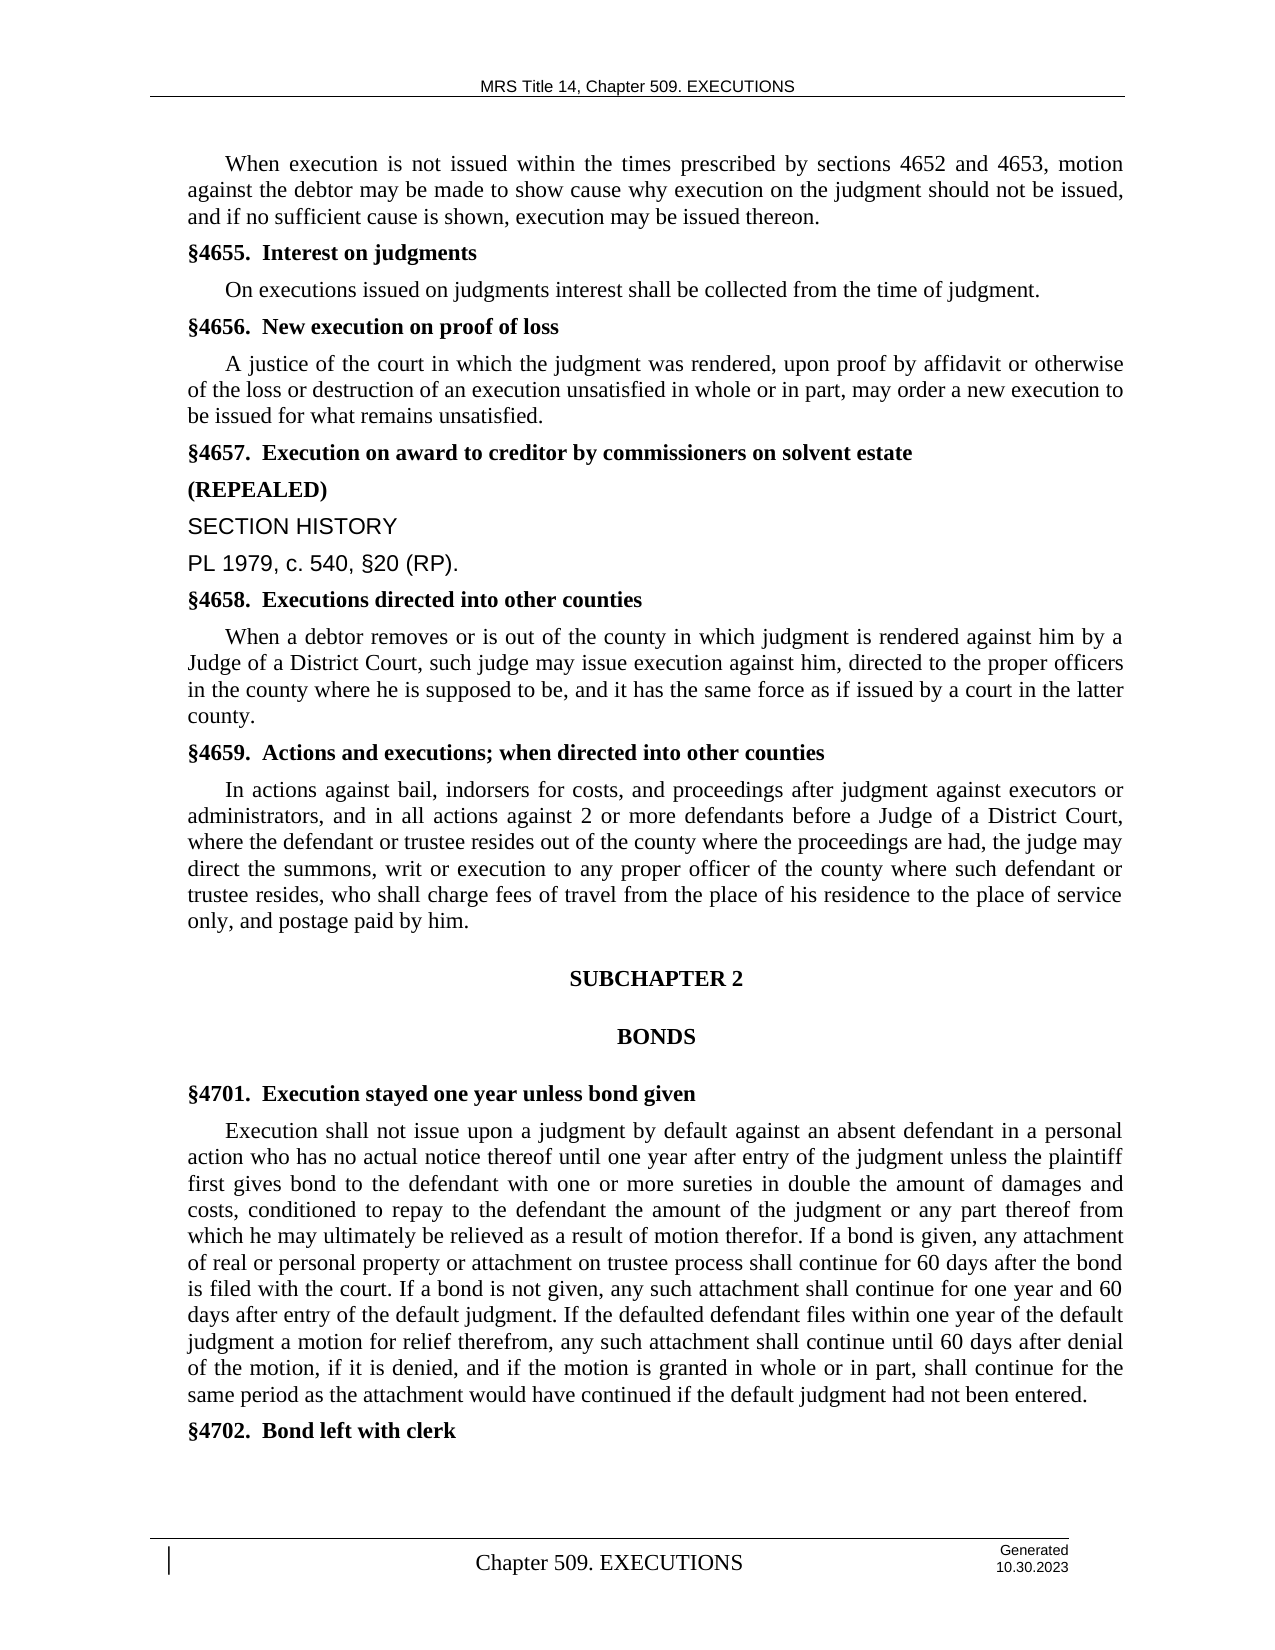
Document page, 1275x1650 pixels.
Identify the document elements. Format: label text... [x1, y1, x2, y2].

text §4657. Execution on award to creditor by commissioners on solvent estate [187, 439, 1125, 466]
text §4659. Actions and executions; when directed into other counties [187, 739, 1125, 765]
text When a debtor removes or is out of the county in which judgment is rendered against him by a Judge of a District Court, such judge may issue execution against him, directed to the proper officers in the county where he is supposed to be, and it has the same force as if issued by a court in the latter county. [187, 623, 1125, 728]
text In actions against bail, indorsers for costs, and proceedings after judgment against executors or administrators, and in all actions against 2 or more defendants before a Judge of a District Court, where the defendant or trustee resides out of the county where the proceedings are had, the judge may direct the summons, writ or execution to any proper officer of the county where such defendant or trustee resides, who shall charge fees of travel from the place of his residence to the place of service only, and postage paid by him. [187, 776, 1125, 934]
text §4701. Execution stayed one year unless bond given [187, 1080, 1125, 1107]
text §4658. Executions directed into other counties [187, 586, 1125, 613]
text A justice of the court in which the judgment was rendered, upon proof by affidavit or otherwise of the loss or destruction of an execution unsatisfied in whole or in part, may order a new execution to be issued for what remains unsatisfied. [187, 350, 1125, 429]
text On executions issued on judgments interest shall be collected from the time of judgment. [187, 276, 1125, 303]
text (REPEALED) [187, 476, 1125, 502]
text Execution shall not issue upon a judgment by default against an absent defendant in a personal action who has no actual notice thereof until one year after entry of the judgment unless the plaintiff first gives bond to the defendant with one or more sureties in double the amount of damages and costs, conditioned to repay to the defendant the amount of the judgment or any part thereof from which he may ultimately be relieved as a result of motion therefor. If a bond is given, any attachment of real or personal property or attachment on trustee process shall continue for 60 days after the bond is filed with the court. If a bond is not given, any such attachment shall continue for one year and 60 days after entry of the default judgment. If the defaulted defendant files within one year of the default judgment a motion for relief therefrom, any such attachment shall continue until 60 days after denial of the motion, if it is denied, and if the motion is granted in whole or in part, shall continue for the same period as the attachment would have continued if the default judgment had not been entered. [187, 1117, 1125, 1407]
text BONDS [187, 1023, 1125, 1049]
text §4655. Interest on judgments [187, 239, 1125, 266]
text §4656. New execution on proof of loss [187, 313, 1125, 339]
text When execution is not issued within the times prescribed by sections 4652 and 4653, motion against the debtor may be made to show cause why execution on the judgment should not be issued, and if no sufficient cause is shown, execution may be issued thereon. [187, 150, 1125, 229]
text SUBCHAPTER 2 [187, 965, 1125, 991]
text SECTION HISTORY [187, 513, 1125, 539]
text §4702. Bond left with clerk [187, 1417, 1125, 1444]
text PL 1979, c. 540, §20 (RP). [187, 549, 1125, 576]
